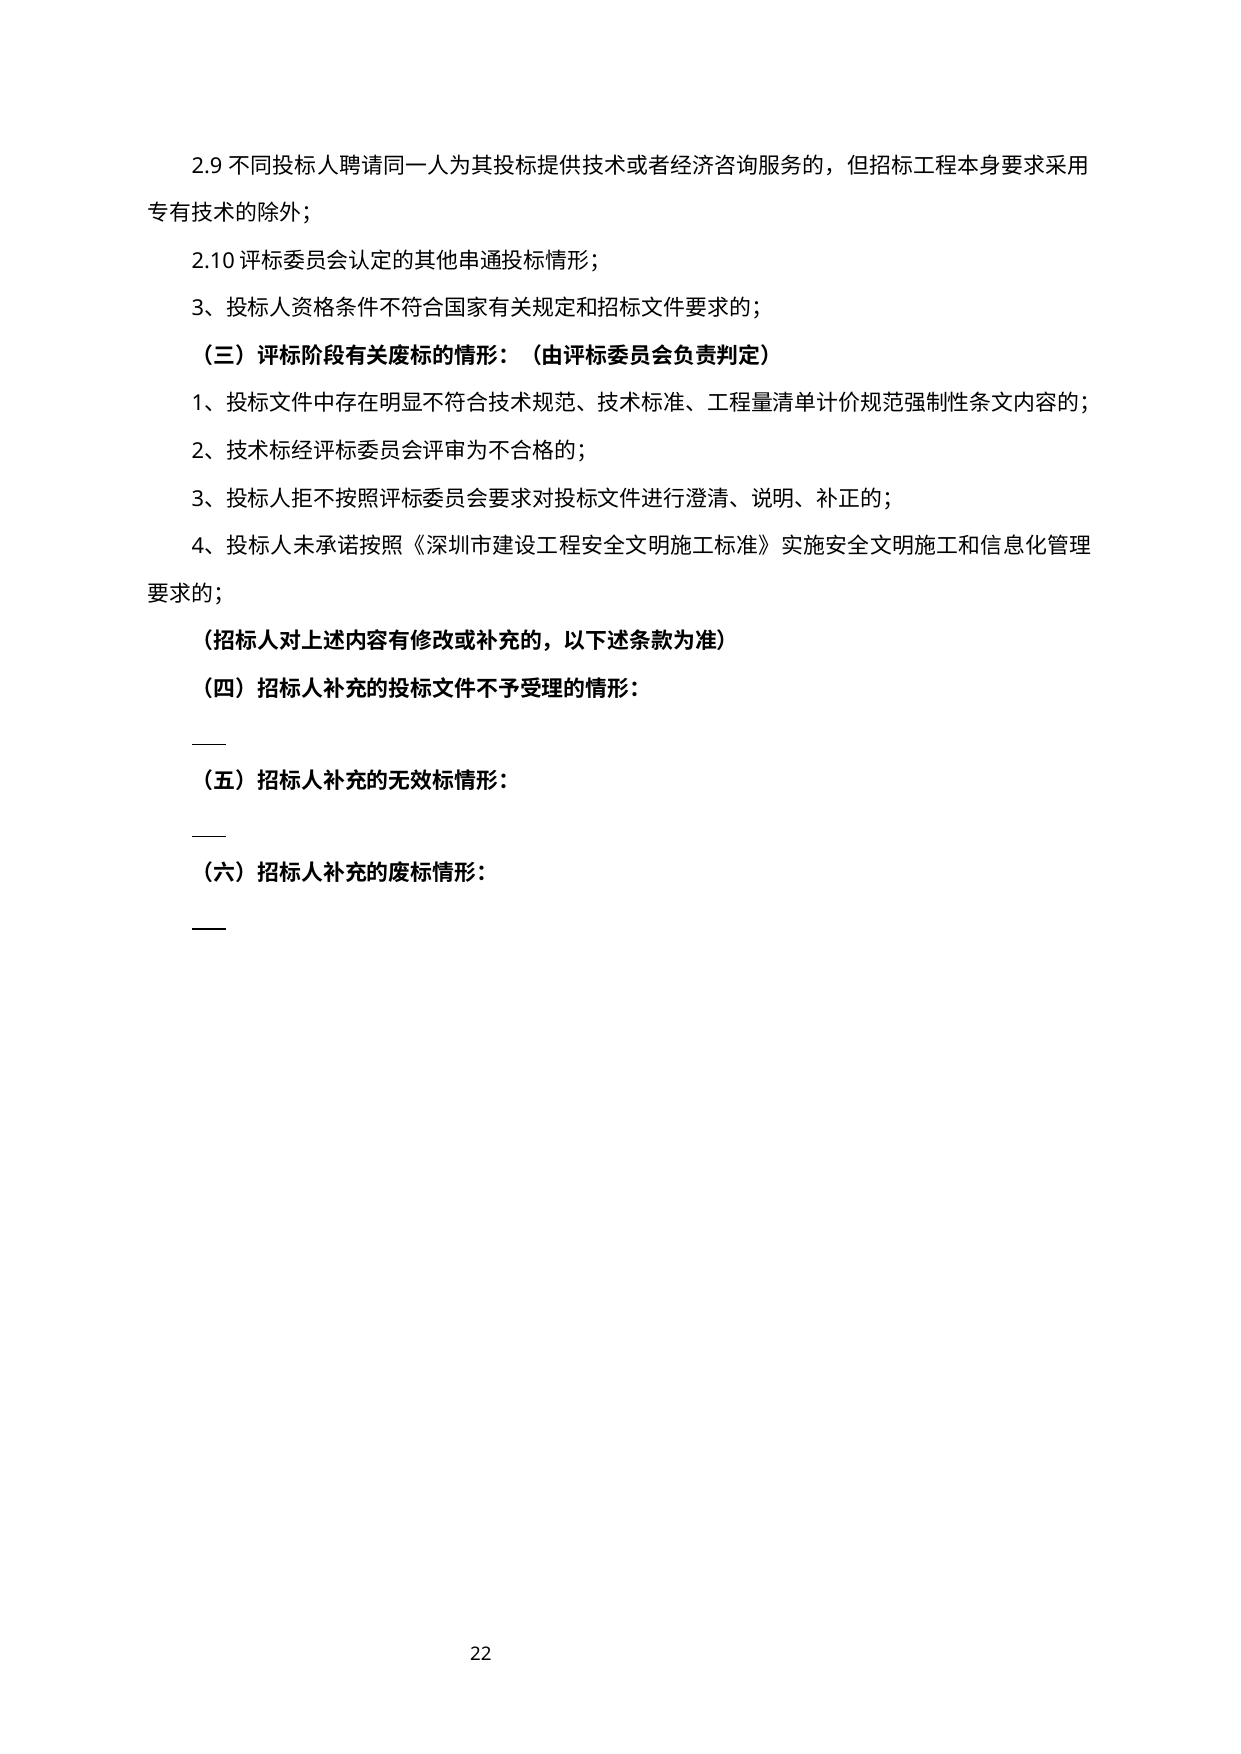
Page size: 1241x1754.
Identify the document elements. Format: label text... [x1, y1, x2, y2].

text 1、投标文件中存在明显不符合技术规范、技术标准、工程量清单计价规范强制性条文内容的； [148, 385, 1093, 417]
text 3、投标人拒不按照评标委员会要求对投标文件进行澄清、说明、补正的； [148, 481, 1093, 512]
text （五）招标人补充的无效标情形： [148, 763, 1093, 795]
text 2.9 不同投标人聘请同一人为其投标提供技术或者经济咨询服务的，但招标工程本身要求采用专有技术的除外； [148, 148, 1093, 227]
text 2、技术标经评标委员会评审为不合格的； [148, 433, 1093, 465]
text （三）评标阶段有关废标的情形：（由评标委员会负责判定） [148, 338, 1093, 369]
text （六）招标人补充的废标情形： [148, 855, 1093, 887]
text （四）招标人补充的投标文件不予受理的情形： [148, 671, 1093, 702]
text 2.10评标委员会认定的其他串通投标情形； [148, 243, 1093, 274]
text 3、投标人资格条件不符合国家有关规定和招标文件要求的； [148, 290, 1093, 322]
text 4、投标人未承诺按照《深圳市建设工程安全文明施工标准》实施安全文明施工和信息化管理要求的； [148, 528, 1093, 607]
text （招标人对上述内容有修改或补充的，以下述条款为准） [148, 623, 1093, 655]
